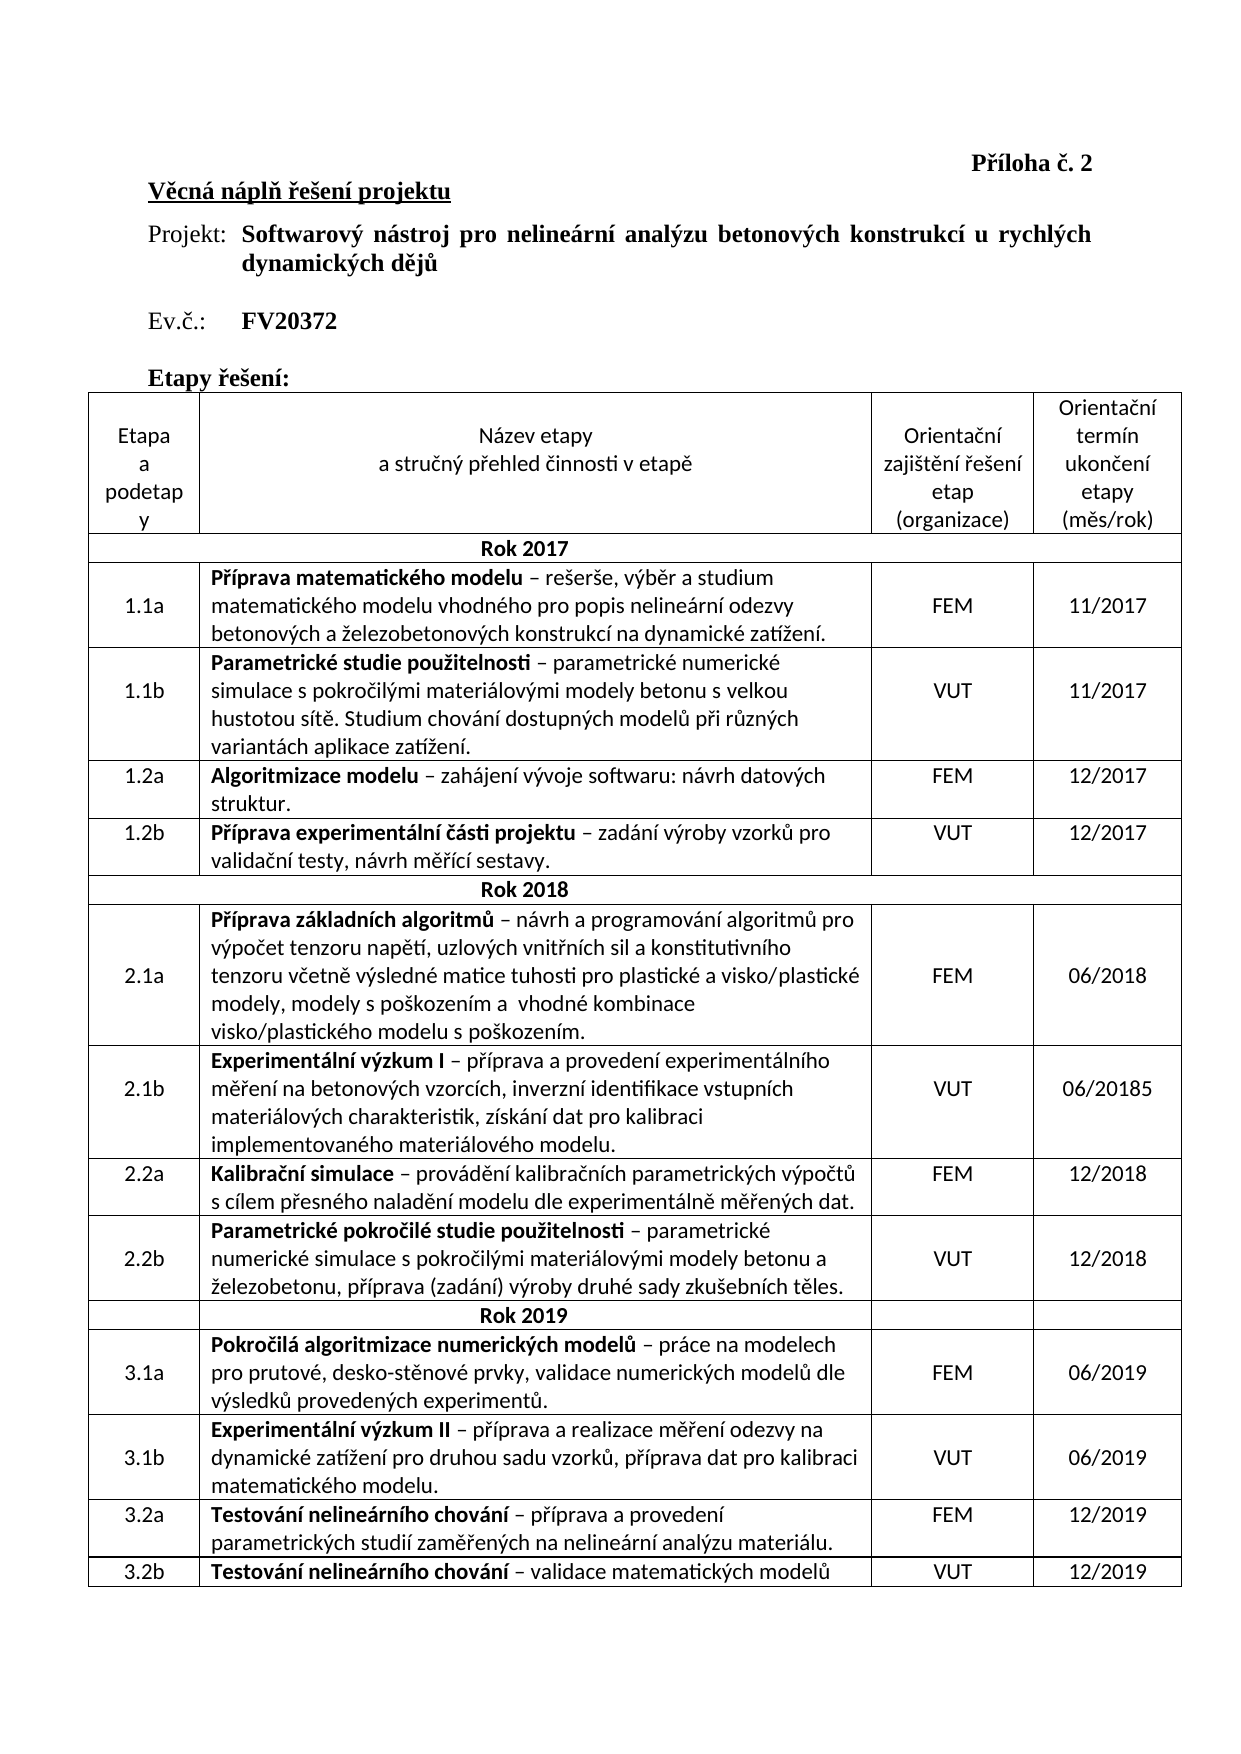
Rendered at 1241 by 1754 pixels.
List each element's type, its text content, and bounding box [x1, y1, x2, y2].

table_cell 3.1a [89, 1330, 199, 1414]
table_header Etapa a podetapy [89, 393, 199, 533]
text Projekt: Softwarový nástroj pro nelineární analýzu betonových konstrukcí u rychlých dynamických dějů [148, 219, 1093, 277]
table_cell 3.1b [89, 1415, 199, 1499]
table_header Orientační zajištění řešení etap (organizace) [872, 393, 1033, 533]
table_cell Příprava experimentální části projektu – zadání výroby vzorků pro validační testy, návrh měřící sestavy. [200, 819, 871, 874]
table_cell VUT [872, 1558, 1033, 1586]
table_cell Experimentální výzkum I – příprava a provedení experimentálního měření na betonových vzorcích, inverzní identifikace vstupních materiálových charakteristik, získání dat pro kalibraci implementovaného materiálového modelu. [200, 1046, 871, 1158]
table_cell Rok 2018 [89, 876, 1181, 904]
text Příloha č. 2 [148, 148, 1093, 176]
table_cell Kalibrační simulace – provádění kalibračních parametrických výpočtů s cílem přesného naladění modelu dle experimentálně měřených dat. [200, 1159, 871, 1215]
table_cell 1.2a [89, 761, 199, 817]
table_cell 3.2a [89, 1500, 199, 1556]
table_cell [872, 1301, 1033, 1329]
table_cell Pokročilá algoritmizace numerických modelů – práce na modelech pro prutové, desko-stěnové prvky, validace numerických modelů dle výsledků provedených experimentů. [200, 1330, 871, 1414]
table_cell FEM [872, 1500, 1033, 1556]
table_cell 2.1a [89, 905, 199, 1045]
table_cell 1.1a [89, 563, 199, 647]
table_cell 3.2b [89, 1558, 199, 1586]
table_cell FEM [872, 905, 1033, 1045]
table_cell 12/2017 [1034, 761, 1181, 817]
table_cell VUT [872, 1046, 1033, 1158]
table_cell FEM [872, 761, 1033, 817]
table_cell 2.2b [89, 1216, 199, 1300]
table_cell 12/2017 [1034, 819, 1181, 874]
table_cell Rok 2017 [89, 534, 1181, 562]
table_cell 2.2a [89, 1159, 199, 1215]
table_cell Testování nelineárního chování – příprava a provedení parametrických studií zaměřených na nelineární analýzu materiálu. [200, 1500, 871, 1556]
table_cell 06/2018 [1034, 905, 1181, 1045]
table_cell [1034, 1301, 1181, 1329]
table_cell [89, 1301, 199, 1329]
table_cell 06/2019 [1034, 1330, 1181, 1414]
text Etapy řešení: [148, 363, 1093, 392]
table_cell 06/20185 [1034, 1046, 1181, 1158]
table_cell FEM [872, 563, 1033, 647]
table_cell 2.1b [89, 1046, 199, 1158]
table_header Název etapy a stručný přehled činnosti v etapě [200, 393, 871, 533]
table_header Orientační termín ukončení etapy (měs/rok) [1034, 393, 1181, 533]
table_cell FEM [872, 1330, 1033, 1414]
table_cell Experimentální výzkum II – příprava a realizace měření odezvy na dynamické zatížení pro druhou sadu vzorků, příprava dat pro kalibraci matematického modelu. [200, 1415, 871, 1499]
table_cell 12/2019 [1034, 1558, 1181, 1586]
table_cell VUT [872, 1415, 1033, 1499]
table_cell VUT [872, 819, 1033, 874]
table_cell 12/2018 [1034, 1159, 1181, 1215]
table_cell FEM [872, 1159, 1033, 1215]
table_cell Parametrické pokročilé studie použitelnosti – parametrické numerické simulace s pokročilými materiálovými modely betonu a železobetonu, příprava (zadání) výroby druhé sady zkušebních těles. [200, 1216, 871, 1300]
table_cell 1.2b [89, 819, 199, 874]
table_cell 06/2019 [1034, 1415, 1181, 1499]
table_cell 11/2017 [1034, 648, 1181, 760]
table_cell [200, 1558, 871, 1586]
table_cell 12/2019 [1034, 1500, 1181, 1556]
text Ev.č.: FV20372 [148, 306, 1093, 334]
text Věcná náplň řešení projektu [148, 176, 1093, 205]
table_cell Parametrické studie použitelnosti – parametrické numerické simulace s pokročilými materiálovými modely betonu s velkou hustotou sítě. Studium chování dostupných modelů při různých variantách aplikace zatížení. [200, 648, 871, 760]
table_cell VUT [872, 1216, 1033, 1300]
table_cell Příprava základních algoritmů – návrh a programování algoritmů pro výpočet tenzoru napětí, uzlových vnitřních sil a konstitutivního tenzoru včetně výsledné matice tuhosti pro plastické a visko/plastické modely, modely s poškozením a vhodné kombinace visko/plastického modelu s poškozením. [200, 905, 871, 1045]
table_cell 1.1b [89, 648, 199, 760]
table_cell Rok 2019 [200, 1301, 871, 1329]
table_cell 12/2018 [1034, 1216, 1181, 1300]
table_cell Příprava matematického modelu – rešerše, výběr a studium matematického modelu vhodného pro popis nelineární odezvy betonových a železobetonových konstrukcí na dynamické zatížení. [200, 563, 871, 647]
table_cell 11/2017 [1034, 563, 1181, 647]
table_cell VUT [872, 648, 1033, 760]
table_cell Algoritmizace modelu – zahájení vývoje softwaru: návrh datových struktur. [200, 761, 871, 817]
